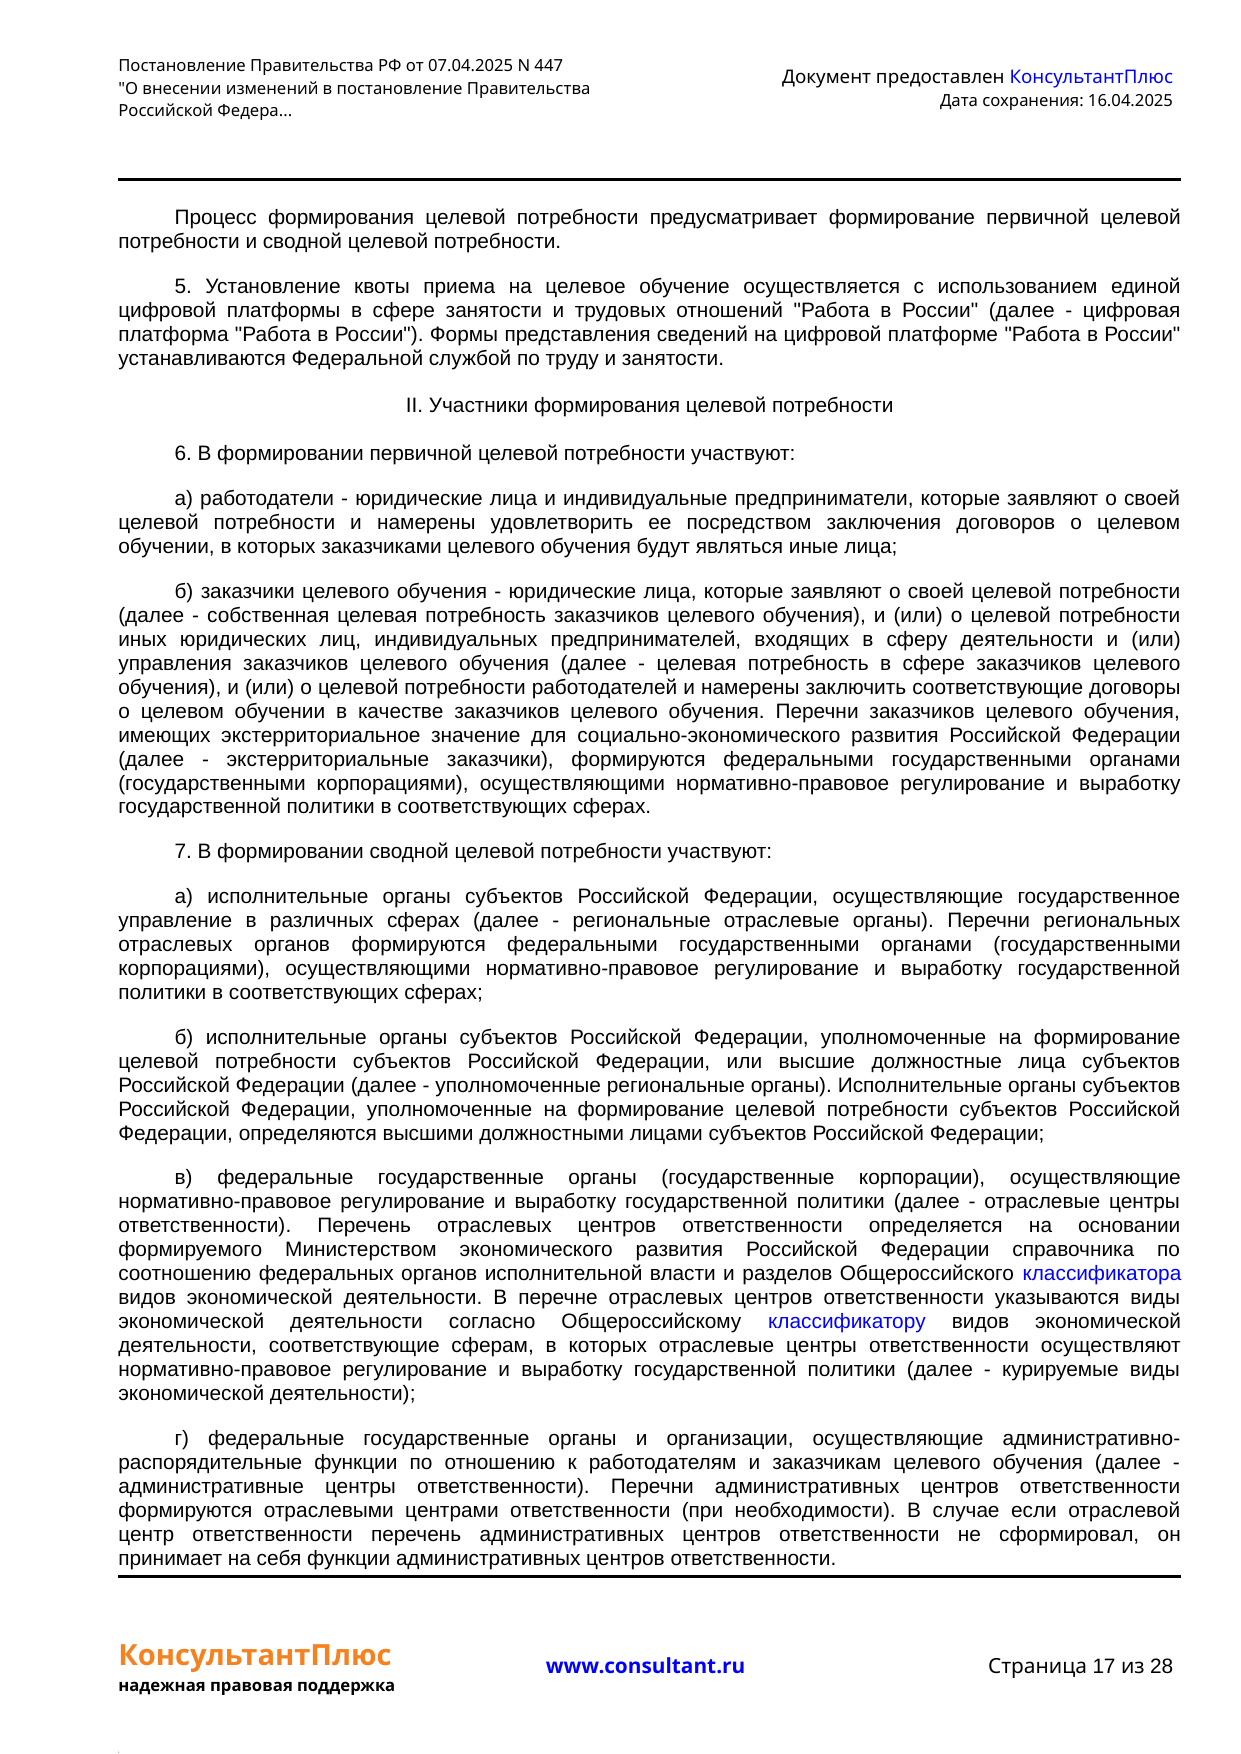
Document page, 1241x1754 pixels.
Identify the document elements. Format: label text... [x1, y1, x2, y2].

text а) исполнительные органы субъектов Российской Федерации, осуществляющие государственное управление в различных сферах (далее - региональные отраслевые органы). Перечни региональных отраслевых органов формируются федеральными государственными органами (государственными корпорациями), осуществляющими нормативно-правовое регулирование и выработку государственной политики в соответствующих сферах; [118, 884, 1181, 1004]
text г) федеральные государственные органы и организации, осуществляющие административно-распорядительные функции по отношению к работодателям и заказчикам целевого обучения (далее - административные центры ответственности). Перечни административных центров ответственности формируются отраслевыми центрами ответственности (при необходимости). В случае если отраслевой центр ответственности перечень административных центров ответственности не сформировал, он принимает на себя функции административных центров ответственности. [118, 1426, 1181, 1569]
text 5. Установление квоты приема на целевое обучение осуществляется с использованием единой цифровой платформы в сфере занятости и трудовых отношений "Работа в России" (далее - цифровая платформа "Работа в России"). Формы представления сведений на цифровой платформе "Работа в России" устанавливаются Федеральной службой по труду и занятости. [118, 273, 1181, 369]
text II. Участники формирования целевой потребности [118, 393, 1181, 417]
text 6. В формировании первичной целевой потребности участвуют: [118, 441, 1181, 465]
text б) исполнительные органы субъектов Российской Федерации, уполномоченные на формирование целевой потребности субъектов Российской Федерации, или высшие должностные лица субъектов Российской Федерации (далее - уполномоченные региональные органы). Исполнительные органы субъектов Российской Федерации, уполномоченные на формирование целевой потребности субъектов Российской Федерации, определяются высшими должностными лицами субъектов Российской Федерации; [118, 1024, 1181, 1144]
text Процесс формирования целевой потребности предусматривает формирование первичной целевой потребности и сводной целевой потребности. [118, 205, 1181, 253]
text б) заказчики целевого обучения - юридические лица, которые заявляют о своей целевой потребности (далее - собственная целевая потребность заказчиков целевого обучения), и (или) о целевой потребности иных юридических лиц, индивидуальных предпринимателей, входящих в сферу деятельности и (или) управления заказчиков целевого обучения (далее - целевая потребность в сфере заказчиков целевого обучения), и (или) о целевой потребности работодателей и намерены заключить соответствующие договоры о целевом обучении в качестве заказчиков целевого обучения. Перечни заказчиков целевого обучения, имеющих экстерриториальное значение для социально-экономического развития Российской Федерации (далее - экстерриториальные заказчики), формируются федеральными государственными органами (государственными корпорациями), осуществляющими нормативно-правовое регулирование и выработку государственной политики в соответствующих сферах. [118, 579, 1181, 818]
text 7. В формировании сводной целевой потребности участвуют: [118, 839, 1181, 863]
text а) работодатели - юридические лица и индивидуальные предприниматели, которые заявляют о своей целевой потребности и намерены удовлетворить ее посредством заключения договоров о целевом обучении, в которых заказчиками целевого обучения будут являться иные лица; [118, 486, 1181, 558]
text в) федеральные государственные органы (государственные корпорации), осуществляющие нормативно-правовое регулирование и выработку государственной политики (далее - отраслевые центры ответственности). Перечень отраслевых центров ответственности определяется на основании формируемого Министерством экономического развития Российской Федерации справочника по соотношению федеральных органов исполнительной власти и разделов Общероссийского классификатора видов экономической деятельности. В перечне отраслевых центров ответственности указываются виды экономической деятельности согласно Общероссийскому классификатору видов экономической деятельности, соответствующие сферам, в которых отраслевые центры ответственности осуществляют нормативно-правовое регулирование и выработку государственной политики (далее - курируемые виды экономической деятельности); [118, 1165, 1181, 1405]
